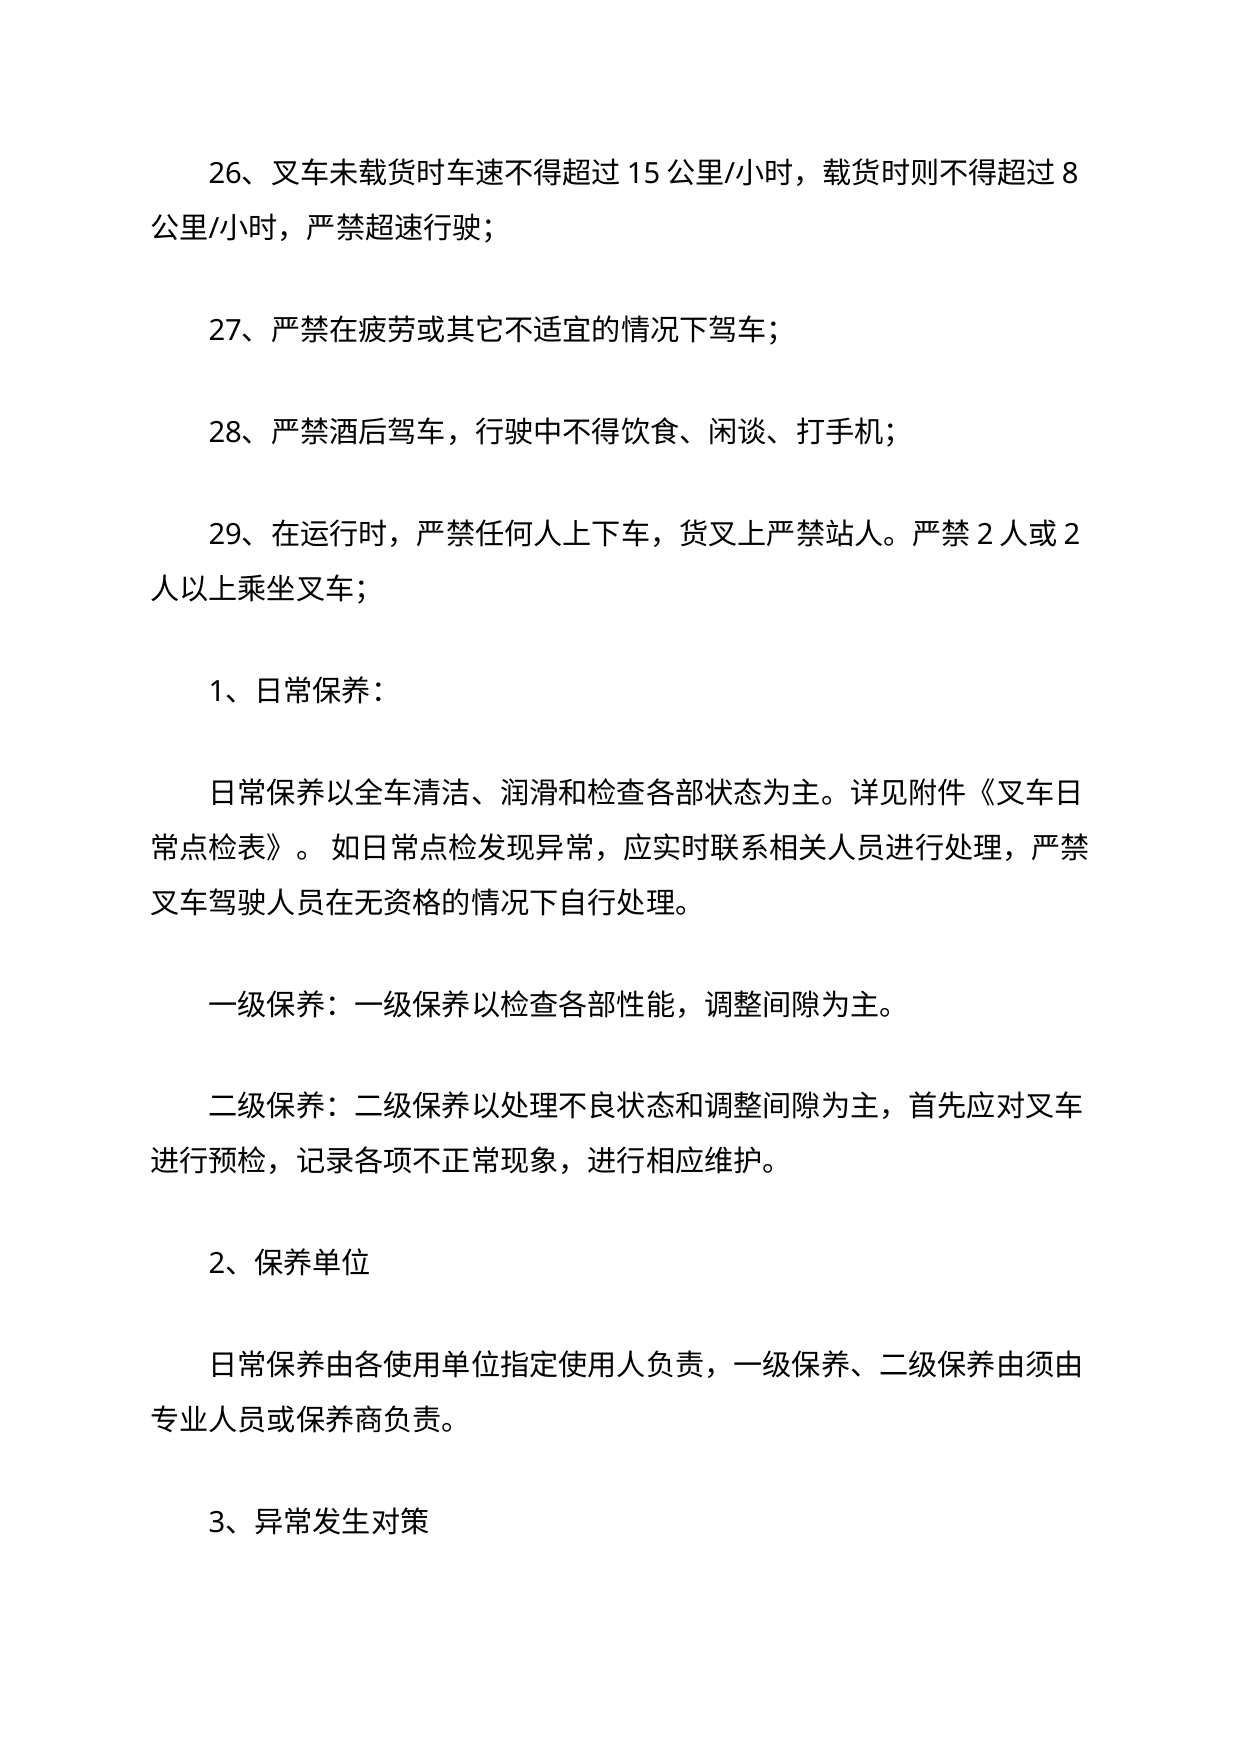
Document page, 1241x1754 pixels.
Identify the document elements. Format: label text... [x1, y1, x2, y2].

text 一级保养：一级保养以检查各部性能，调整间隙为主。 [150, 981, 1090, 1023]
text 27、严禁在疲劳或其它不适宜的情况下驾车； [150, 307, 1090, 349]
text 日常保养由各使用单位指定使用人负责，一级保养、二级保养由须由专业人员或保养商负责。 [150, 1342, 1090, 1439]
text 日常保养以全车清洁、润滑和检查各部状态为主。详见附件《叉车日常点检表》。 如日常点检发现异常，应实时联系相关人员进行处理，严禁叉车驾驶人员在无资格的情况下自行处理。 [150, 770, 1090, 922]
text 29、在运行时，严禁任何人上下车，货叉上严禁站人。严禁2人或2人以上乘坐叉车； [150, 511, 1090, 608]
text 2、保养单位 [150, 1240, 1090, 1282]
text 28、严禁酒后驾车，行驶中不得饮食、闲谈、打手机； [150, 409, 1090, 451]
text 1、日常保养： [150, 668, 1090, 710]
text 二级保养：二级保养以处理不良状态和调整间隙为主，首先应对叉车进行预检，记录各项不正常现象，进行相应维护。 [150, 1083, 1090, 1180]
text 3、异常发生对策 [150, 1498, 1090, 1541]
text 26、叉车未载货时车速不得超过15公里/小时，载货时则不得超过8公里/小时，严禁超速行驶； [150, 150, 1090, 247]
